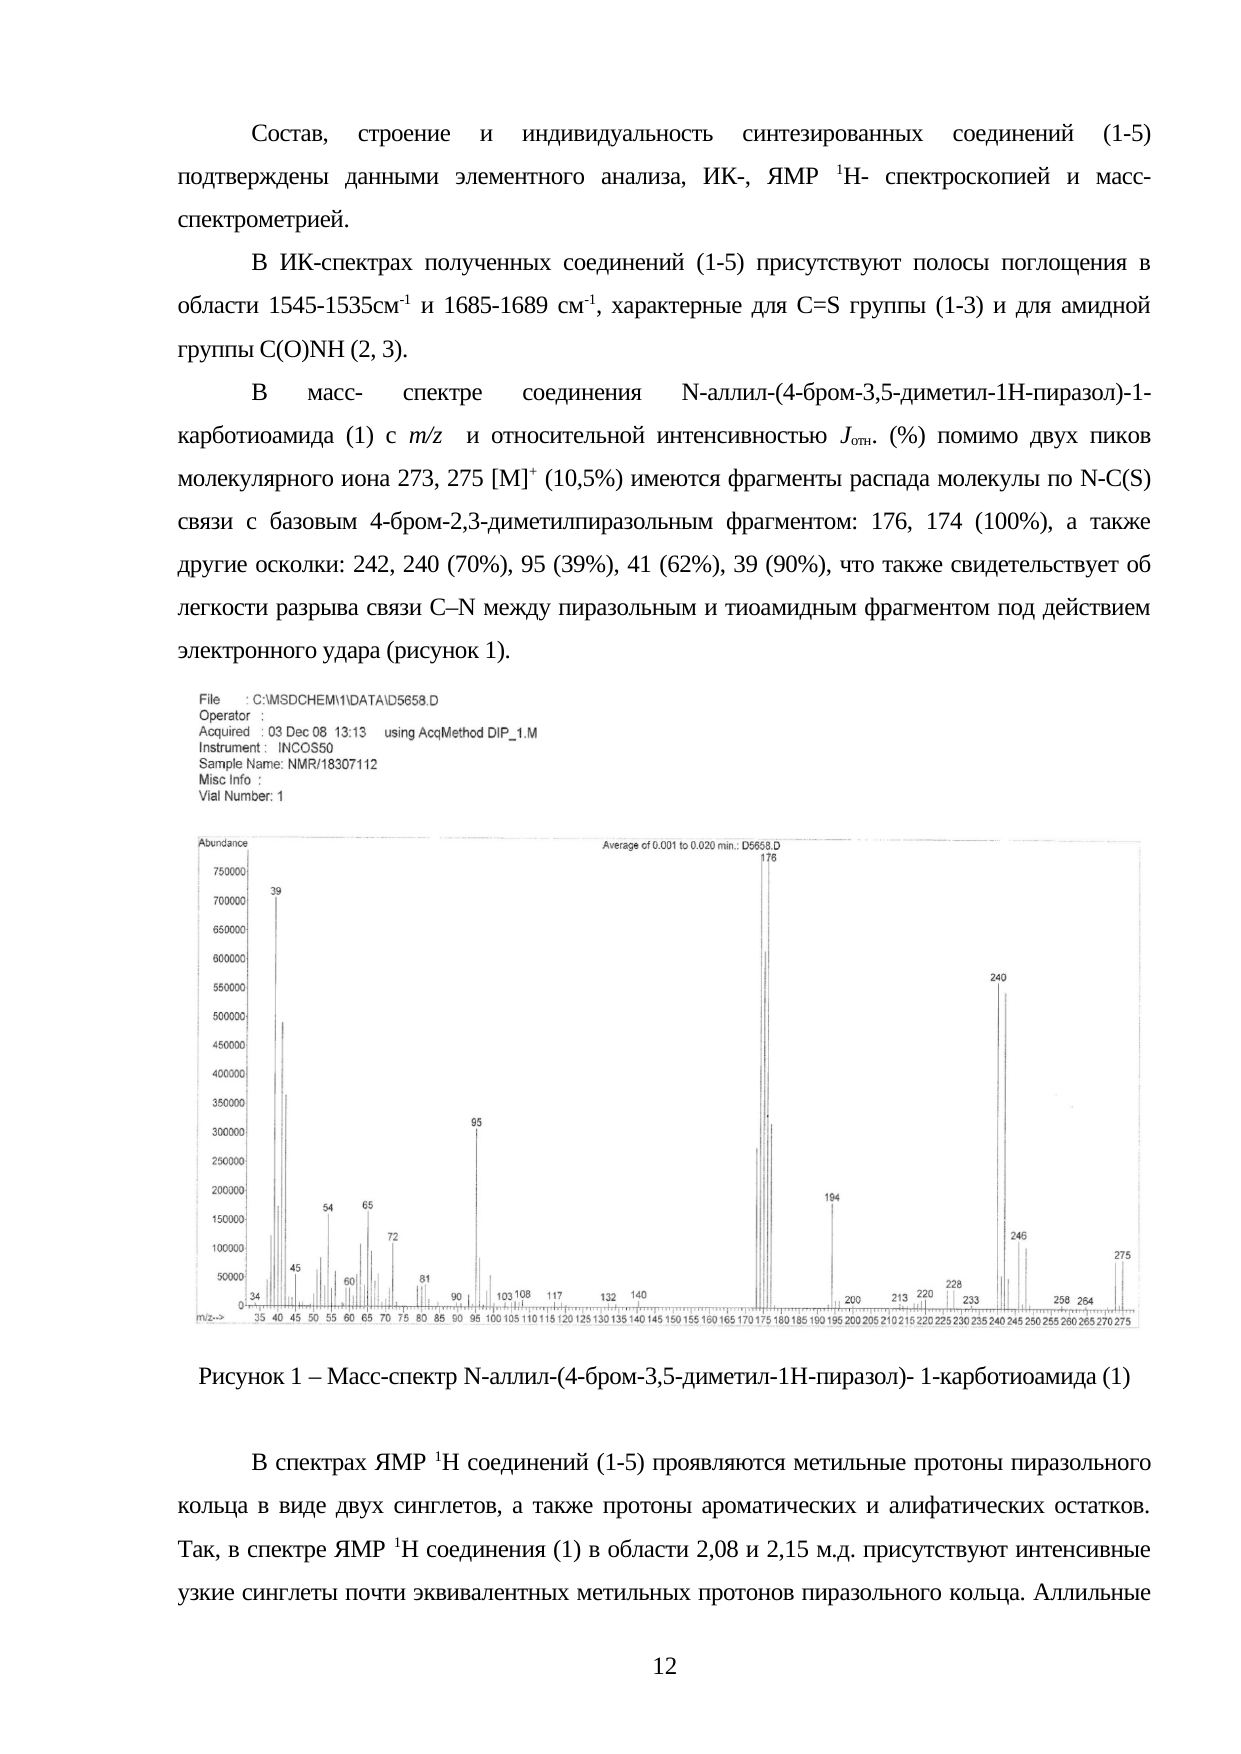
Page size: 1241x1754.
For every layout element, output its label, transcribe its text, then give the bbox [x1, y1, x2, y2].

picture [183, 678, 1145, 1345]
text Рисунок 1 – Масс-спектр N-аллил-(4-бром-3,5-диметил-1H-пиразол)- 1-карботиоамида (1) [177, 1361, 1152, 1390]
text В масс- спектре соединения N-аллил-(4-бром-3,5-диметил-1H-пиразол)-1-карботиоамида (1) с m/z и относительной интенсивностью Jотн. (%) помимо двух пиков молекулярного иона 273, 275 [М]+ (10,5%) имеются фрагменты распада молекулы по N-C(S) связи с базовым 4-бром-2,3-диметилпиразольным фрагментом: 176, 174 (100%), а также другие осколки: 242, 240 (70%), 95 (39%), 41 (62%), 39 (90%), что также свидетельствует об легкости разрыва связи C–N между пиразольным и тиоамидным фрагментом под действием электронного удара (рисунок 1). [177, 377, 1152, 664]
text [177, 1447, 1152, 1606]
text В ИК-спектрах полученных соединений (1-5) присутствуют полосы поглощения в области 1545-1535см-1 и 1685-1689 см-1, характерные для C=S группы (1-3) и для амидной группы C(O)NH (2, 3). [177, 247, 1152, 362]
text Состав, строение и индивидуальность синтезированных соединений (1-5) подтверждены данными элементного анализа, ИК-, ЯМР 1Н- спектроскопией и масс-спектрометрией. [177, 118, 1152, 233]
